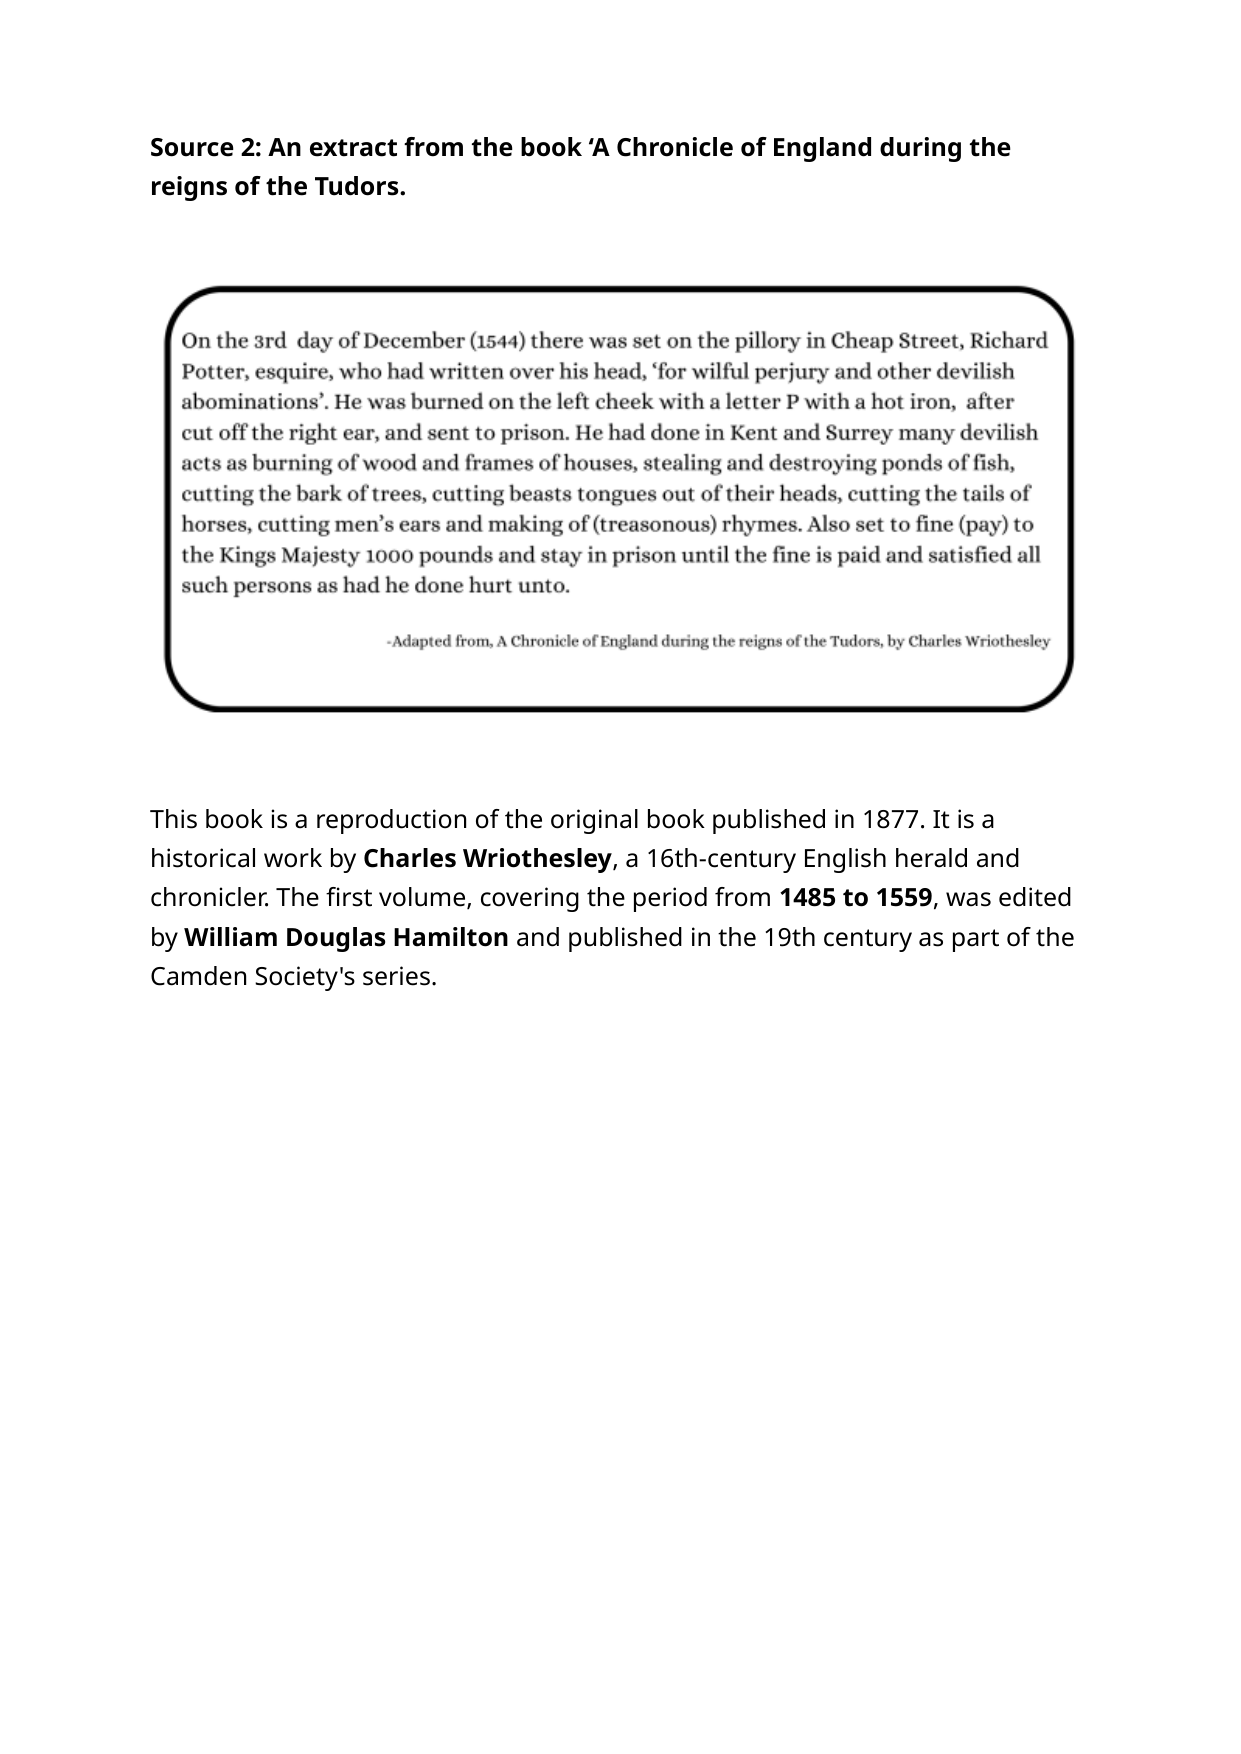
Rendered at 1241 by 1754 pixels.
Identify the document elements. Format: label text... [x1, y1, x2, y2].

picture [150, 280, 1091, 725]
text Source 2: An extract from the book ‘A Chronicle of England during the reigns of the Tudors. [150, 130, 1090, 203]
text This book is a reproduction of the original book published in 1877. It is a historical work by Charles Wriothesley, a 16th-century English herald and chronicler. The first volume, covering the period from 1485 to 1559, was edited by William Douglas Hamilton and published in the 19th century as part of the Camden Society's series.​ [150, 802, 1090, 992]
